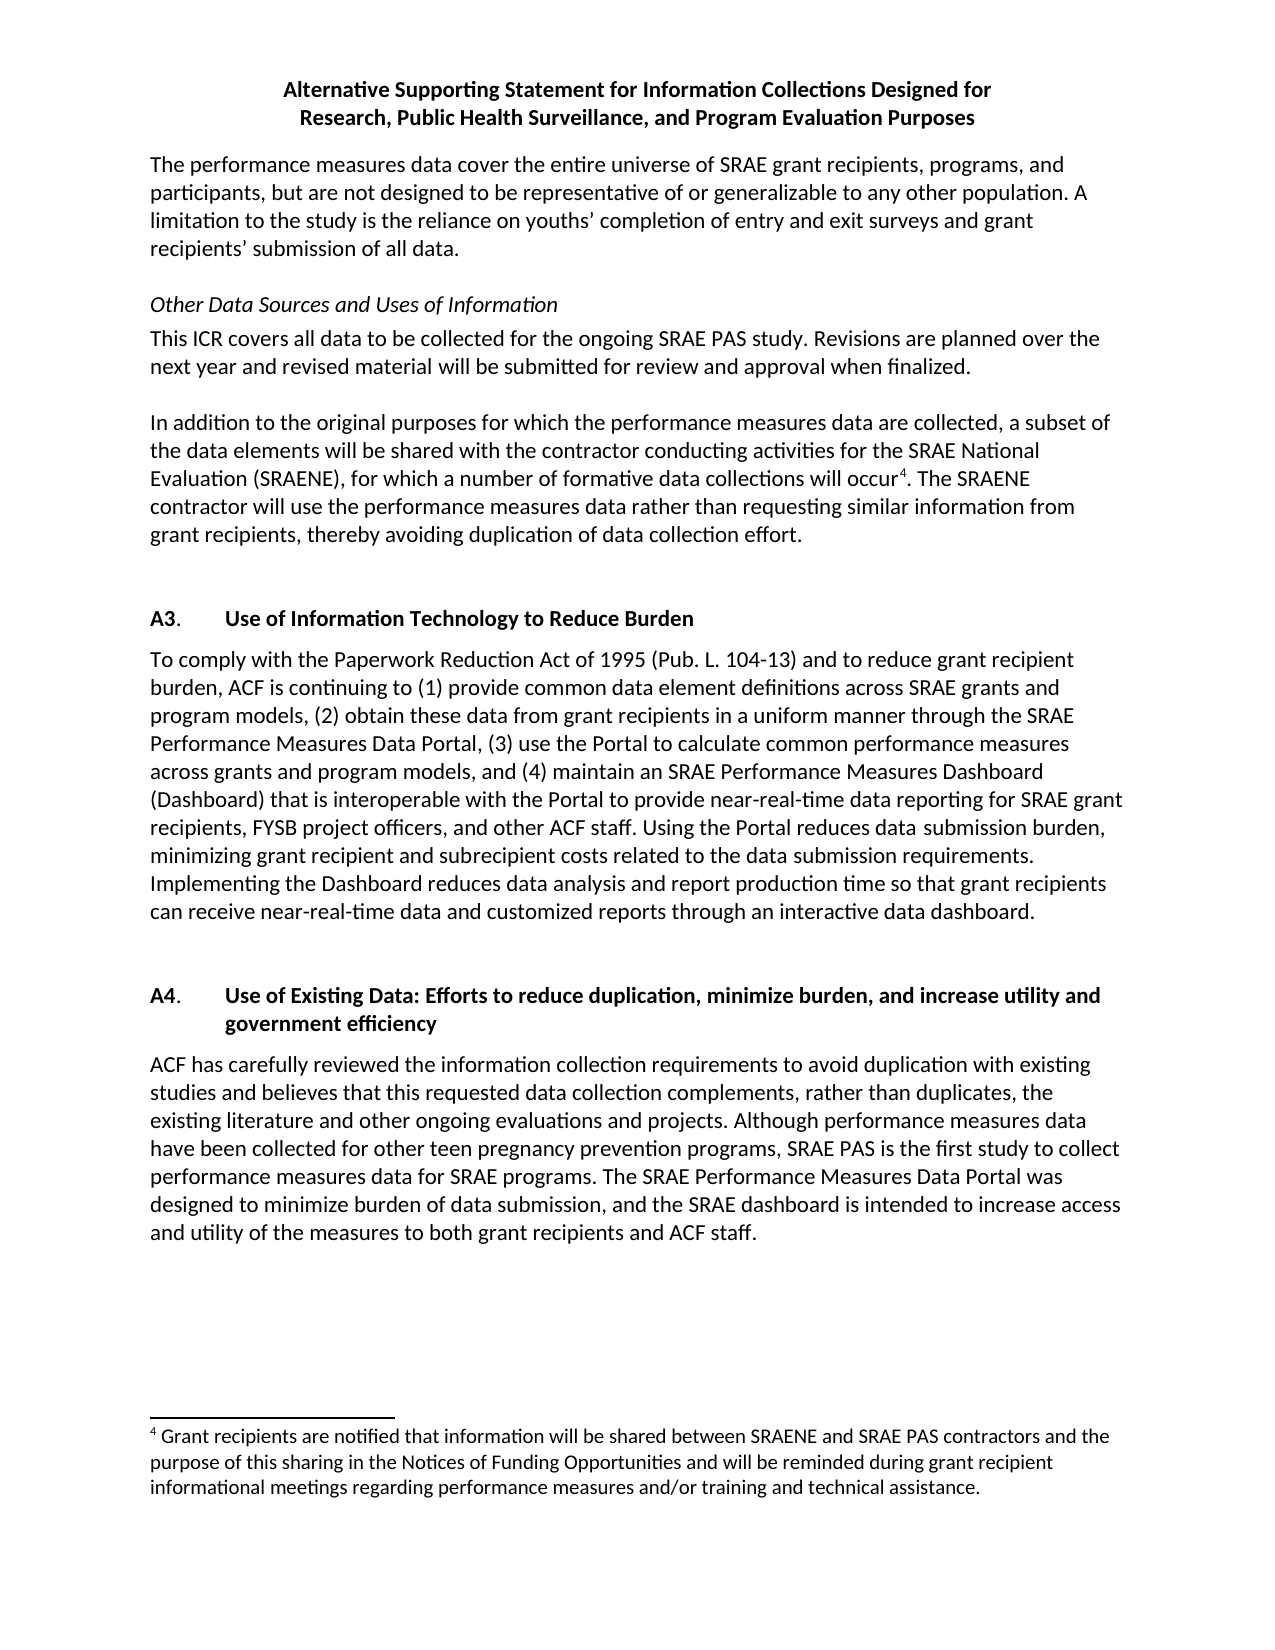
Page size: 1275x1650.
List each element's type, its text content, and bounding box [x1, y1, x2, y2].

text Other Data Sources and Uses of Information [150, 290, 1125, 318]
text A3. Use of Information Technology to Reduce Burden [150, 604, 1125, 633]
text ACF has carefully reviewed the information collection requirements to avoid duplication with existing studies and believes that this requested data collection complements, rather than duplicates, the existing literature and other ongoing evaluations and projects. Although performance measures data have been collected for other teen pregnancy prevention programs, SRAE PAS is the first study to collect performance measures data for SRAE programs. The SRAE Performance Measures Data Portal was designed to minimize burden of data submission, and the SRAE dashboard is intended to increase access and utility of the measures to both grant recipients and ACF staff. [150, 1050, 1125, 1246]
text The performance measures data cover the entire universe of SRAE grant recipients, programs, and participants, but are not designed to be representative of or generalizable to any other population. A limitation to the study is the reliance on youths’ completion of entry and exit surveys and grant recipients’ submission of all data. [150, 150, 1125, 262]
text To comply with the Paperwork Reduction Act of 1995 (Pub. L. 104-13) and to reduce grant recipient burden, ACF is continuing to (1) provide common data element definitions across SRAE grants and program models, (2) obtain these data from grant recipients in a uniform manner through the SRAE Performance Measures Data Portal, (3) use the Portal to calculate common performance measures across grants and program models, and (4) maintain an SRAE Performance Measures Dashboard (Dashboard) that is interoperable with the Portal to provide near-real-time data reporting for SRAE grant recipients, FYSB project officers, and other ACF staff. Using the Portal reduces data submission burden, minimizing grant recipient and subrecipient costs related to the data submission requirements. Implementing the Dashboard reduces data analysis and report production time so that grant recipients can receive near-real-time data and customized reports through an interactive data dashboard. [150, 645, 1125, 925]
text A4. Use of Existing Data: Efforts to reduce duplication, minimize burden, and increase utility and government efficiency [150, 981, 1125, 1037]
text In addition to the original purposes for which the performance measures data are collected, a subset of the data elements will be shared with the contractor conducting activities for the SRAE National Evaluation (SRAENE), for which a number of formative data collections will occur. The SRAENE contractor will use the performance measures data rather than requesting similar information from grant recipients, thereby avoiding duplication of data collection effort. [150, 408, 1125, 548]
text This ICR covers all data to be collected for the ongoing SRAE PAS study. Revisions are planned over the next year and revised material will be submitted for review and approval when finalized. [150, 324, 1125, 380]
